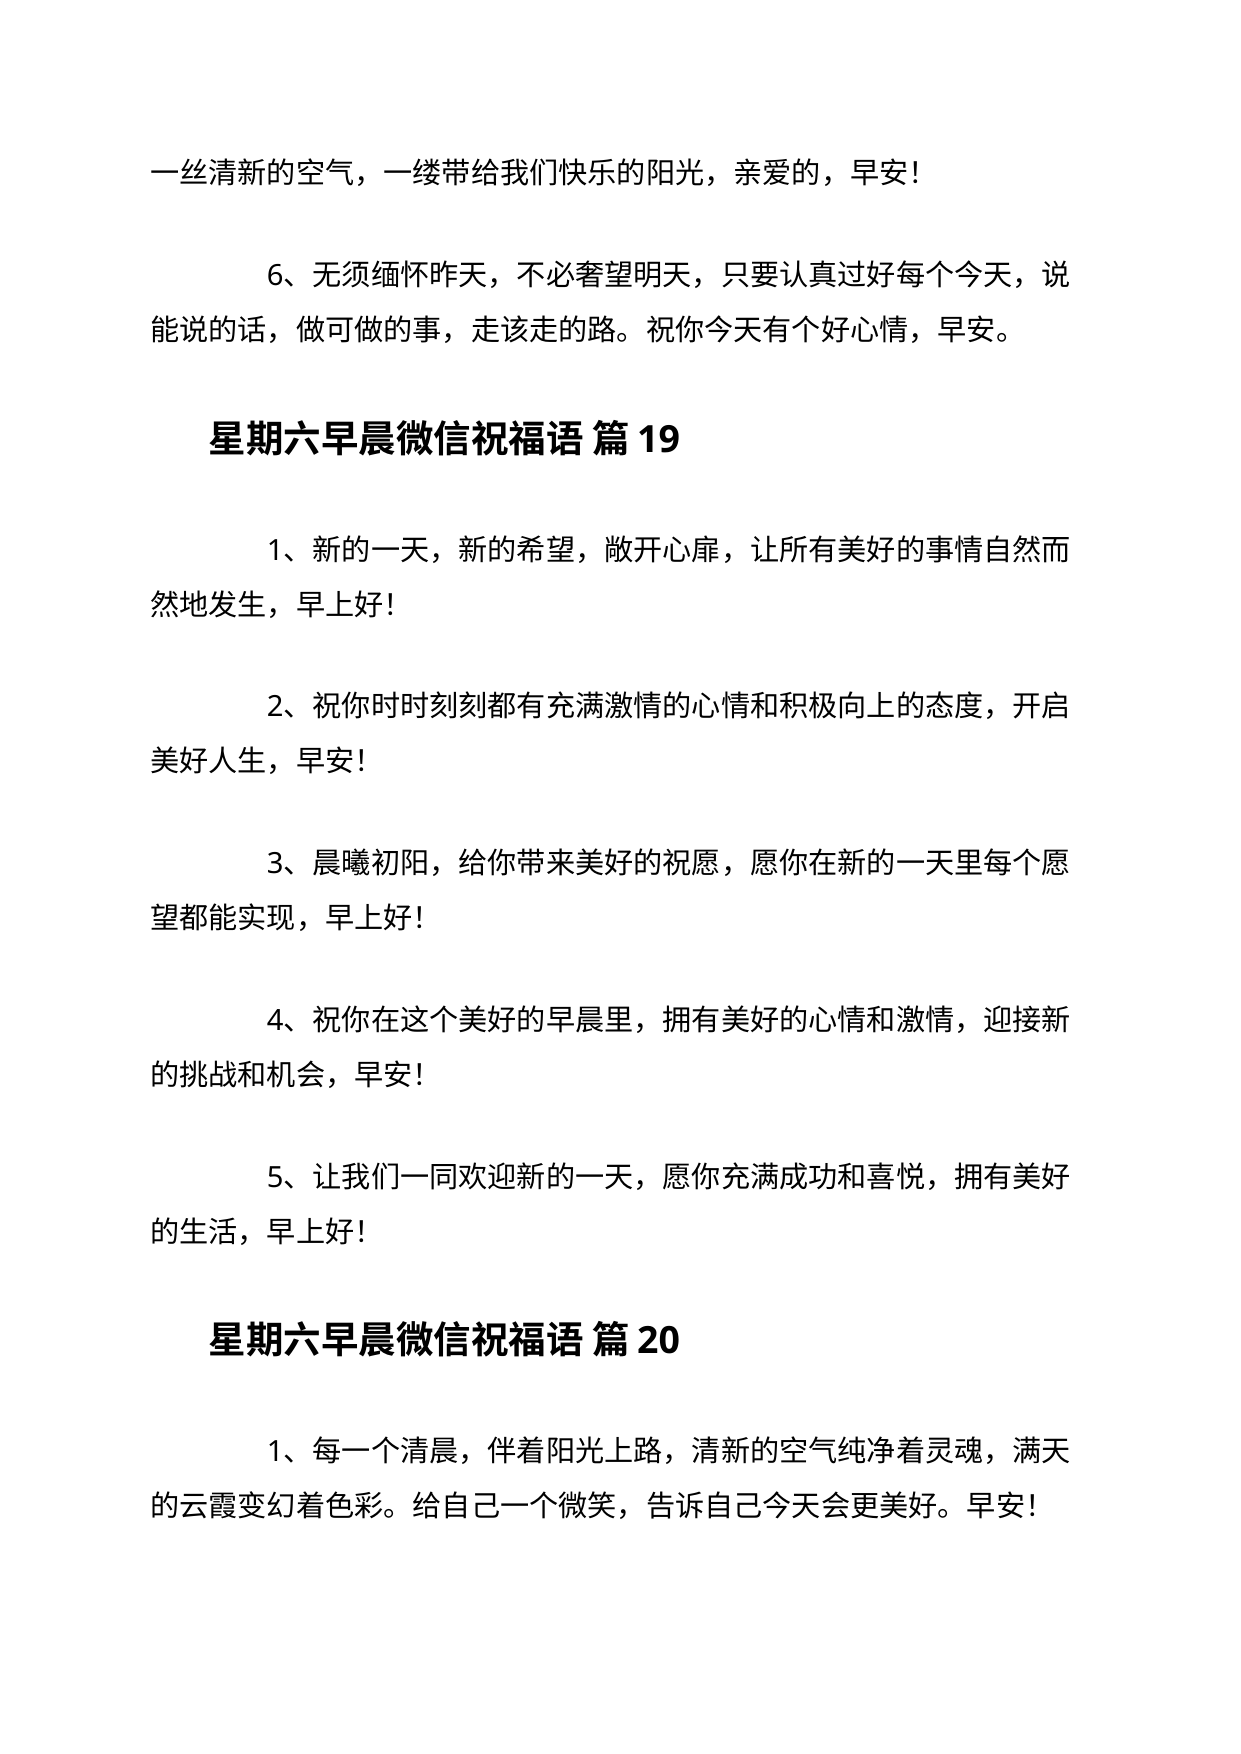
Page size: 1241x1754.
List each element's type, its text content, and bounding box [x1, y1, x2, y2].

text 6、无须缅怀昨天，不必奢望明天，只要认真过好每个今天，说能说的话，做可做的事，走该走的路。祝你今天有个好心情，早安。 [150, 252, 1090, 349]
text 2、祝你时时刻刻都有充满激情的心情和积极向上的态度，开启美好人生，早安！ [150, 683, 1090, 780]
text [150, 150, 1090, 192]
text 1、新的一天，新的希望，敞开心扉，让所有美好的事情自然而然地发生，早上好！ [150, 526, 1090, 623]
text 1、每一个清晨，伴着阳光上路，清新的空气纯净着灵魂，满天的云霞变幻着色彩。给自己一个微笑，告诉自己今天会更美好。早安！ [150, 1428, 1090, 1525]
text 4、祝你在这个美好的早晨里，拥有美好的心情和激情，迎接新的挑战和机会，早安！ [150, 996, 1090, 1094]
text 星期六早晨微信祝福语 篇20 [150, 1310, 1090, 1364]
text 星期六早晨微信祝福语 篇19 [150, 408, 1090, 463]
text 5、让我们一同欢迎新的一天，愿你充满成功和喜悦，拥有美好的生活，早上好！ [150, 1153, 1090, 1251]
text 3、晨曦初阳，给你带来美好的祝愿，愿你在新的一天里每个愿望都能实现，早上好！ [150, 840, 1090, 937]
